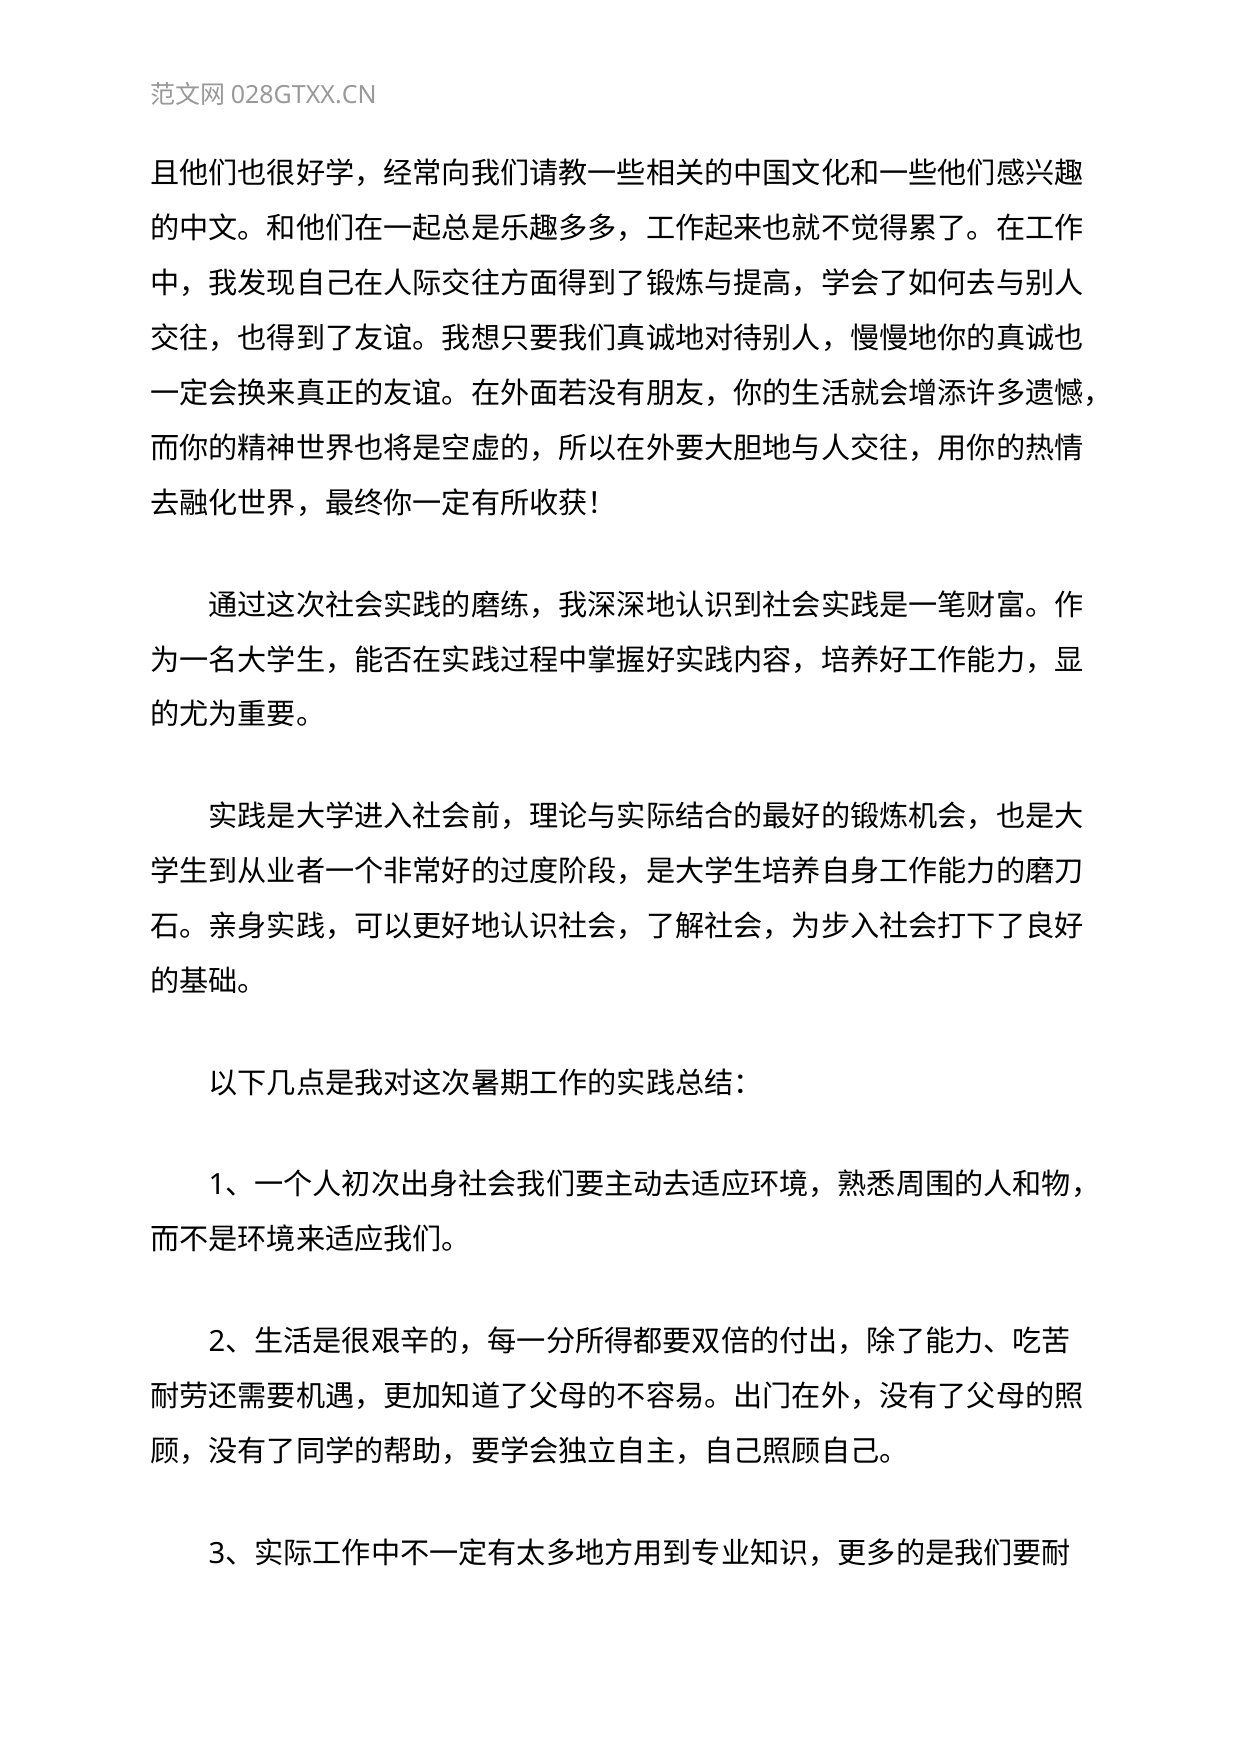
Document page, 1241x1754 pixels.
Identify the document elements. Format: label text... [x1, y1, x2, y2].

text 1、一个人初次出身社会我们要主动去适应环境，熟悉周围的人和物，而不是环境来适应我们。 [150, 1161, 1090, 1258]
text 实践是大学进入社会前，理论与实际结合的最好的锻炼机会，也是大学生到从业者一个非常好的过度阶段，是大学生培养自身工作能力的磨刀石。亲身实践，可以更好地认识社会，了解社会，为步入社会打下了良好的基础。 [150, 793, 1090, 1000]
text 以下几点是我对这次暑期工作的实践总结： [150, 1059, 1090, 1101]
text 2、生活是很艰辛的，每一分所得都要双倍的付出，除了能力、吃苦耐劳还需要机遇，更加知道了父母的不容易。出门在外，没有了父母的照顾，没有了同学的帮助，要学会独立自主，自己照顾自己。 [150, 1318, 1090, 1470]
text 通过这次社会实践的磨练，我深深地认识到社会实践是一笔财富。作为一名大学生，能否在实践过程中掌握好实践内容，培养好工作能力，显的尤为重要。 [150, 581, 1090, 733]
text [150, 1529, 1090, 1572]
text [150, 150, 1090, 522]
